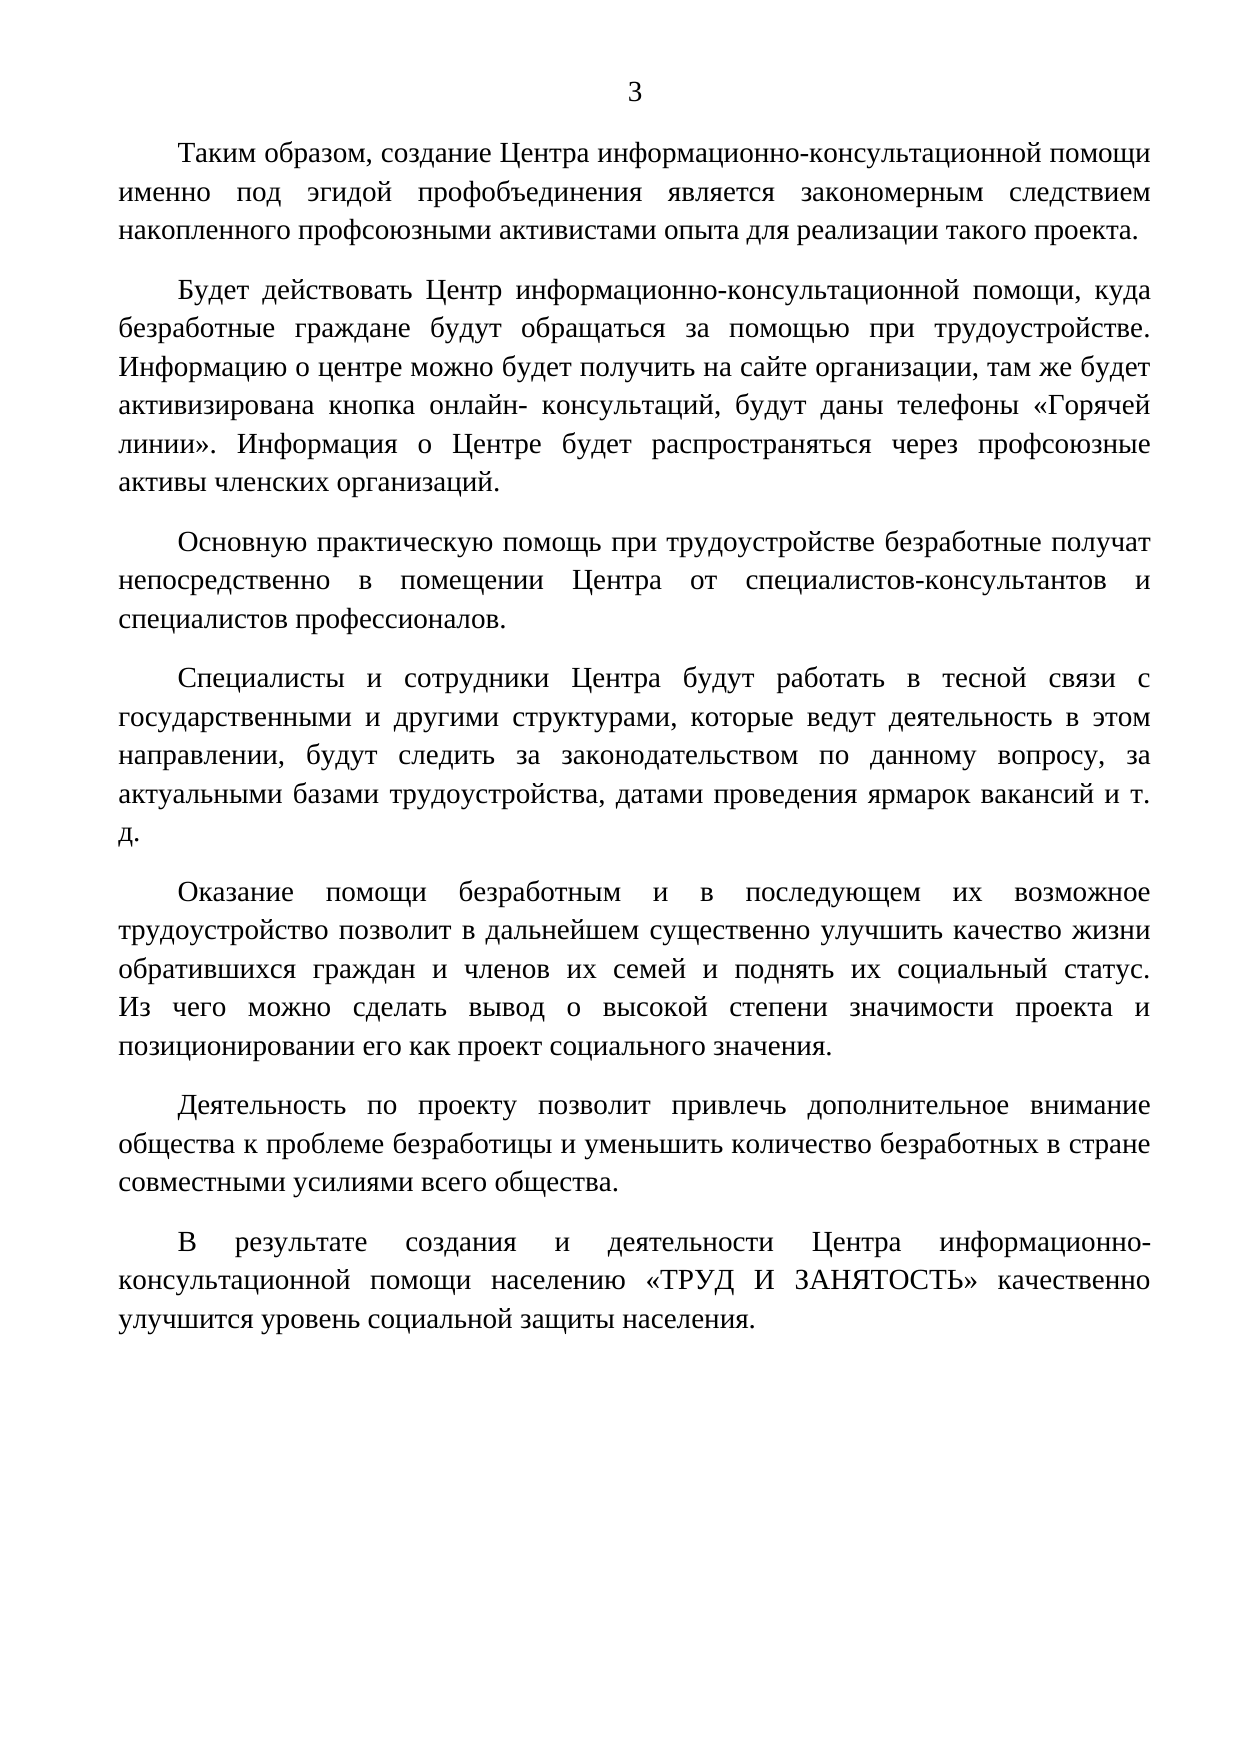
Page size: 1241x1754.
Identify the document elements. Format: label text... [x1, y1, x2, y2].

text Деятельность по проекту позволит привлечь дополнительное внимание общества к проблеме безработицы и уменьшить количество безработных в стране совместными усилиями всего общества. [118, 1087, 1152, 1198]
text Основную практическую помощь при трудоустройстве безработные получат непосредственно в помещении Центра от специалистов-консультантов и специалистов профессионалов. [118, 524, 1152, 634]
text Специалисты и сотрудники Центра будут работать в тесной связи с государственными и другими структурами, которые ведут деятельность в этом направлении, будут следить за законодательством по данному вопросу, за актуальными базами трудоустройства, датами проведения ярмарок вакансий и т. д. [118, 660, 1152, 848]
text Будет действовать Центр информационно-консультационной помощи, куда безработные граждане будут обращаться за помощью при трудоустройстве. Информацию о центре можно будет получить на сайте организации, там же будет активизирована кнопка онлайн- консультаций, будут даны телефоны «Горячей линии». Информация о Центре будет распространяться через профсоюзные активы членских организаций. [118, 272, 1152, 498]
text Оказание помощи безработным и в последующем их возможное трудоустройство позволит в дальнейшем существенно улучшить качество жизни обратившихся граждан и членов их семей и поднять их социальный статус. Из чего можно сделать вывод о высокой степени значимости проекта и позиционировании его как проект социального значения. [118, 874, 1152, 1062]
text Таким образом, создание Центра информационно-консультационной помощи именно под эгидой профобъединения является закономерным следствием накопленного профсоюзными активистами опыта для реализации такого проекта. [118, 135, 1152, 246]
text В результате создания и деятельности Центра информационно-консультационной помощи населению «ТРУД И ЗАНЯТОСТЬ» качественно улучшится уровень социальной защиты населения. [118, 1224, 1152, 1334]
